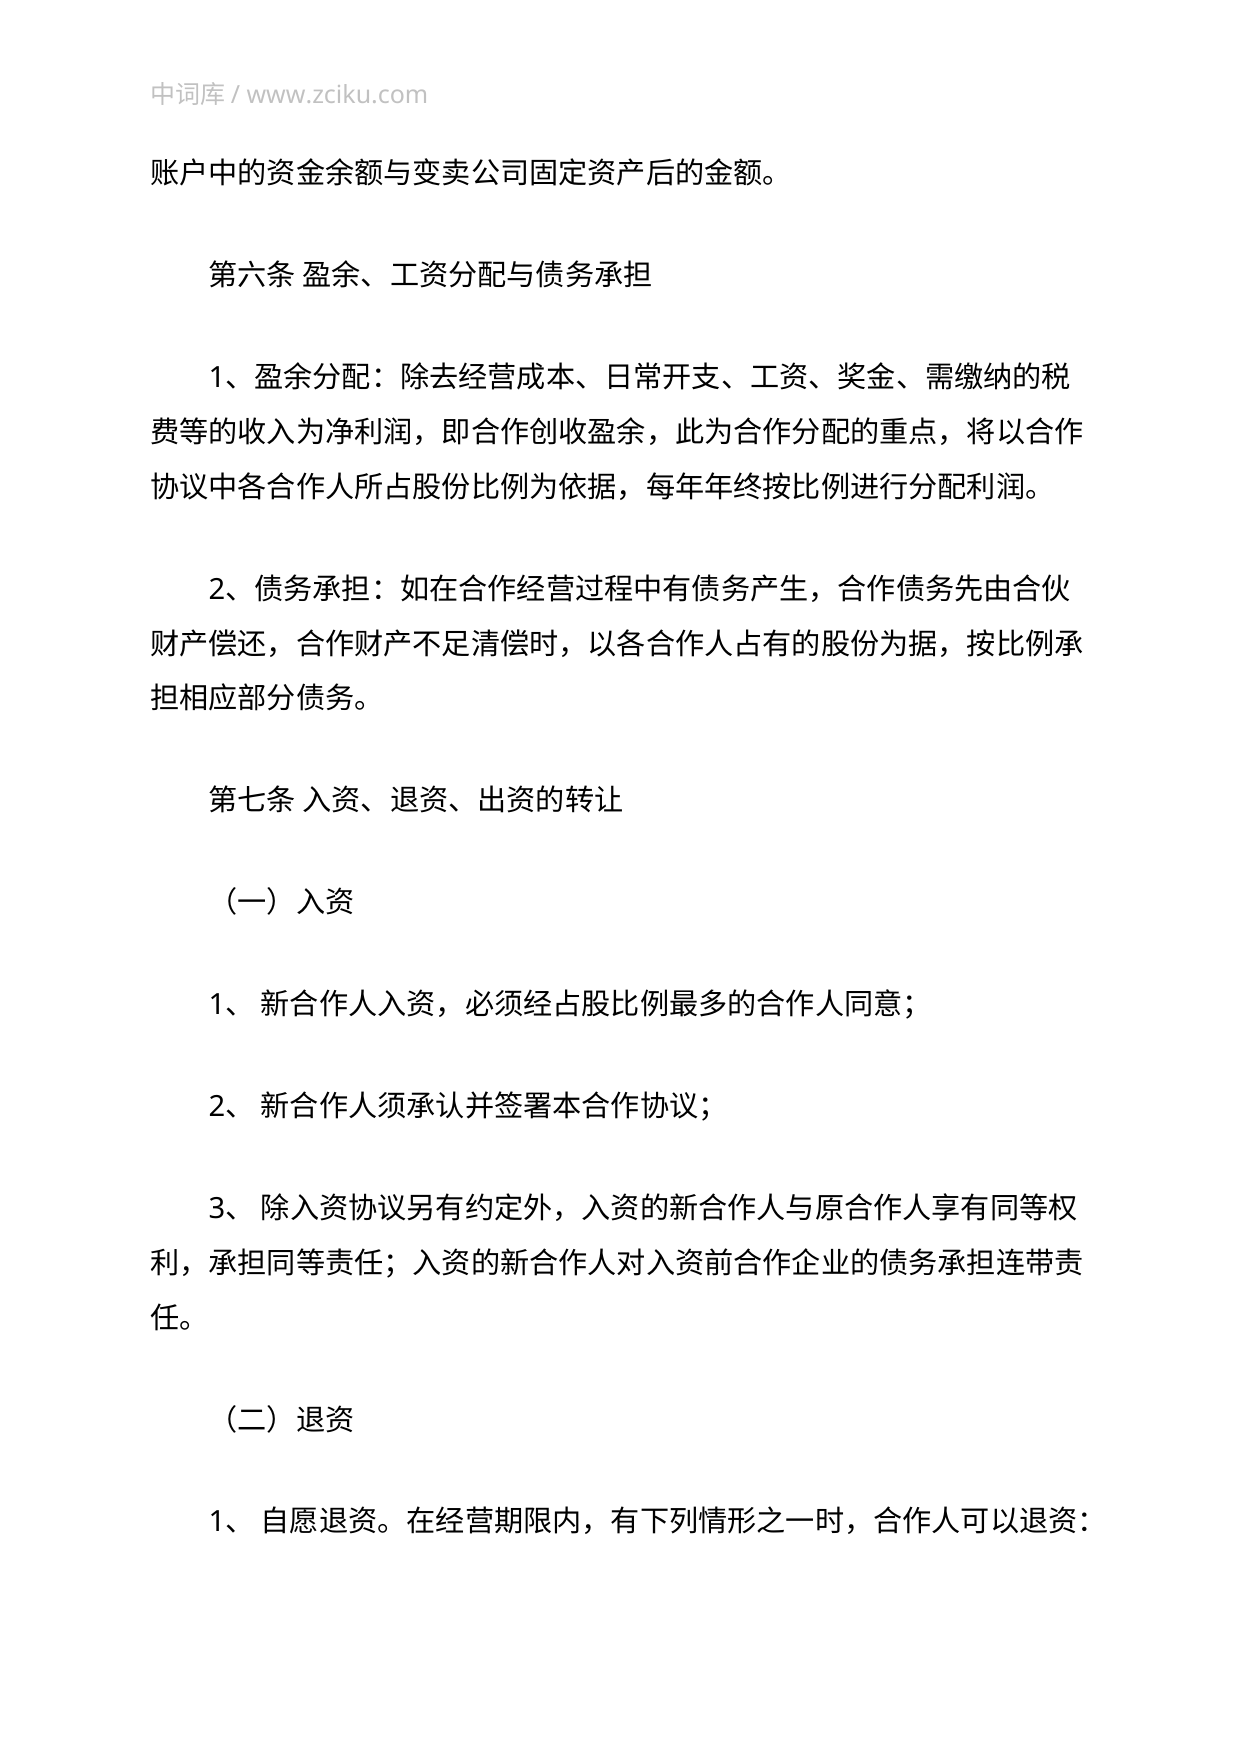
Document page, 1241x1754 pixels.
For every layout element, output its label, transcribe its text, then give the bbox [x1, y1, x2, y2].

text 第七条 入资、退资、出资的转让 [150, 777, 1090, 819]
text 3、 除入资协议另有约定外，入资的新合作人与原合作人享有同等权利，承担同等责任；入资的新合作人对入资前合作企业的债务承担连带责任。 [150, 1184, 1090, 1337]
text （一）入资 [150, 879, 1090, 921]
text （二）退资 [150, 1396, 1090, 1438]
text 第六条 盈余、工资分配与债务承担 [150, 252, 1090, 294]
text 1、盈余分配：除去经营成本、日常开支、工资、奖金、需缴纳的税费等的收入为净利润，即合作创收盈余，此为合作分配的重点，将以合作协议中各合作人所占股份比例为依据，每年年终按比例进行分配利润。 [150, 353, 1090, 506]
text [150, 150, 1090, 192]
text 2、债务承担：如在合作经营过程中有债务产生，合作债务先由合伙财产偿还，合作财产不足清偿时，以各合作人占有的股份为据，按比例承担相应部分债务。 [150, 565, 1090, 717]
text 1、 自愿退资。在经营期限内，有下列情形之一时，合作人可以退资： [150, 1498, 1090, 1540]
text 2、 新合作人须承认并签署本合作协议； [150, 1082, 1090, 1125]
text 1、 新合作人入资，必须经占股比例最多的合作人同意； [150, 980, 1090, 1023]
